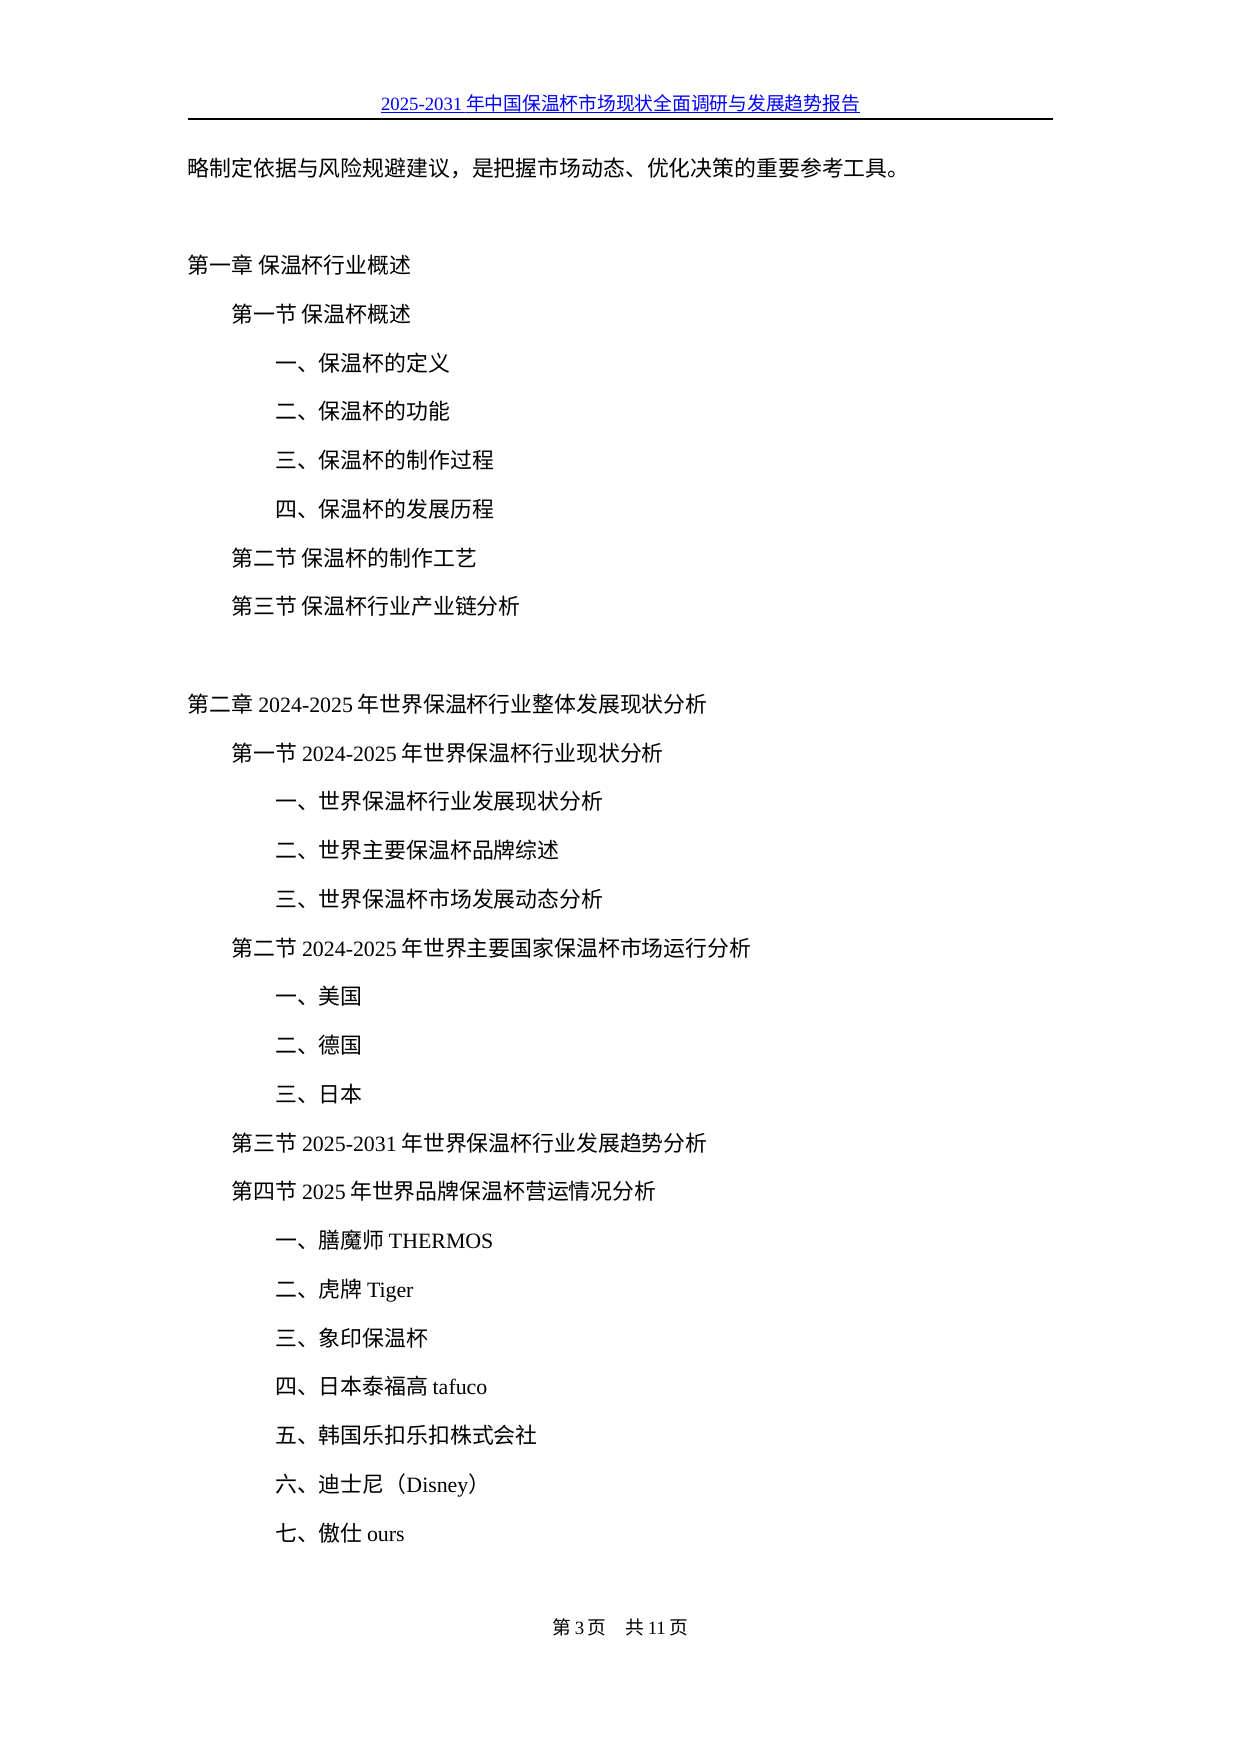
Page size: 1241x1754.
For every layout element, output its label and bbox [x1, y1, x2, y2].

text [187, 150, 1053, 1548]
